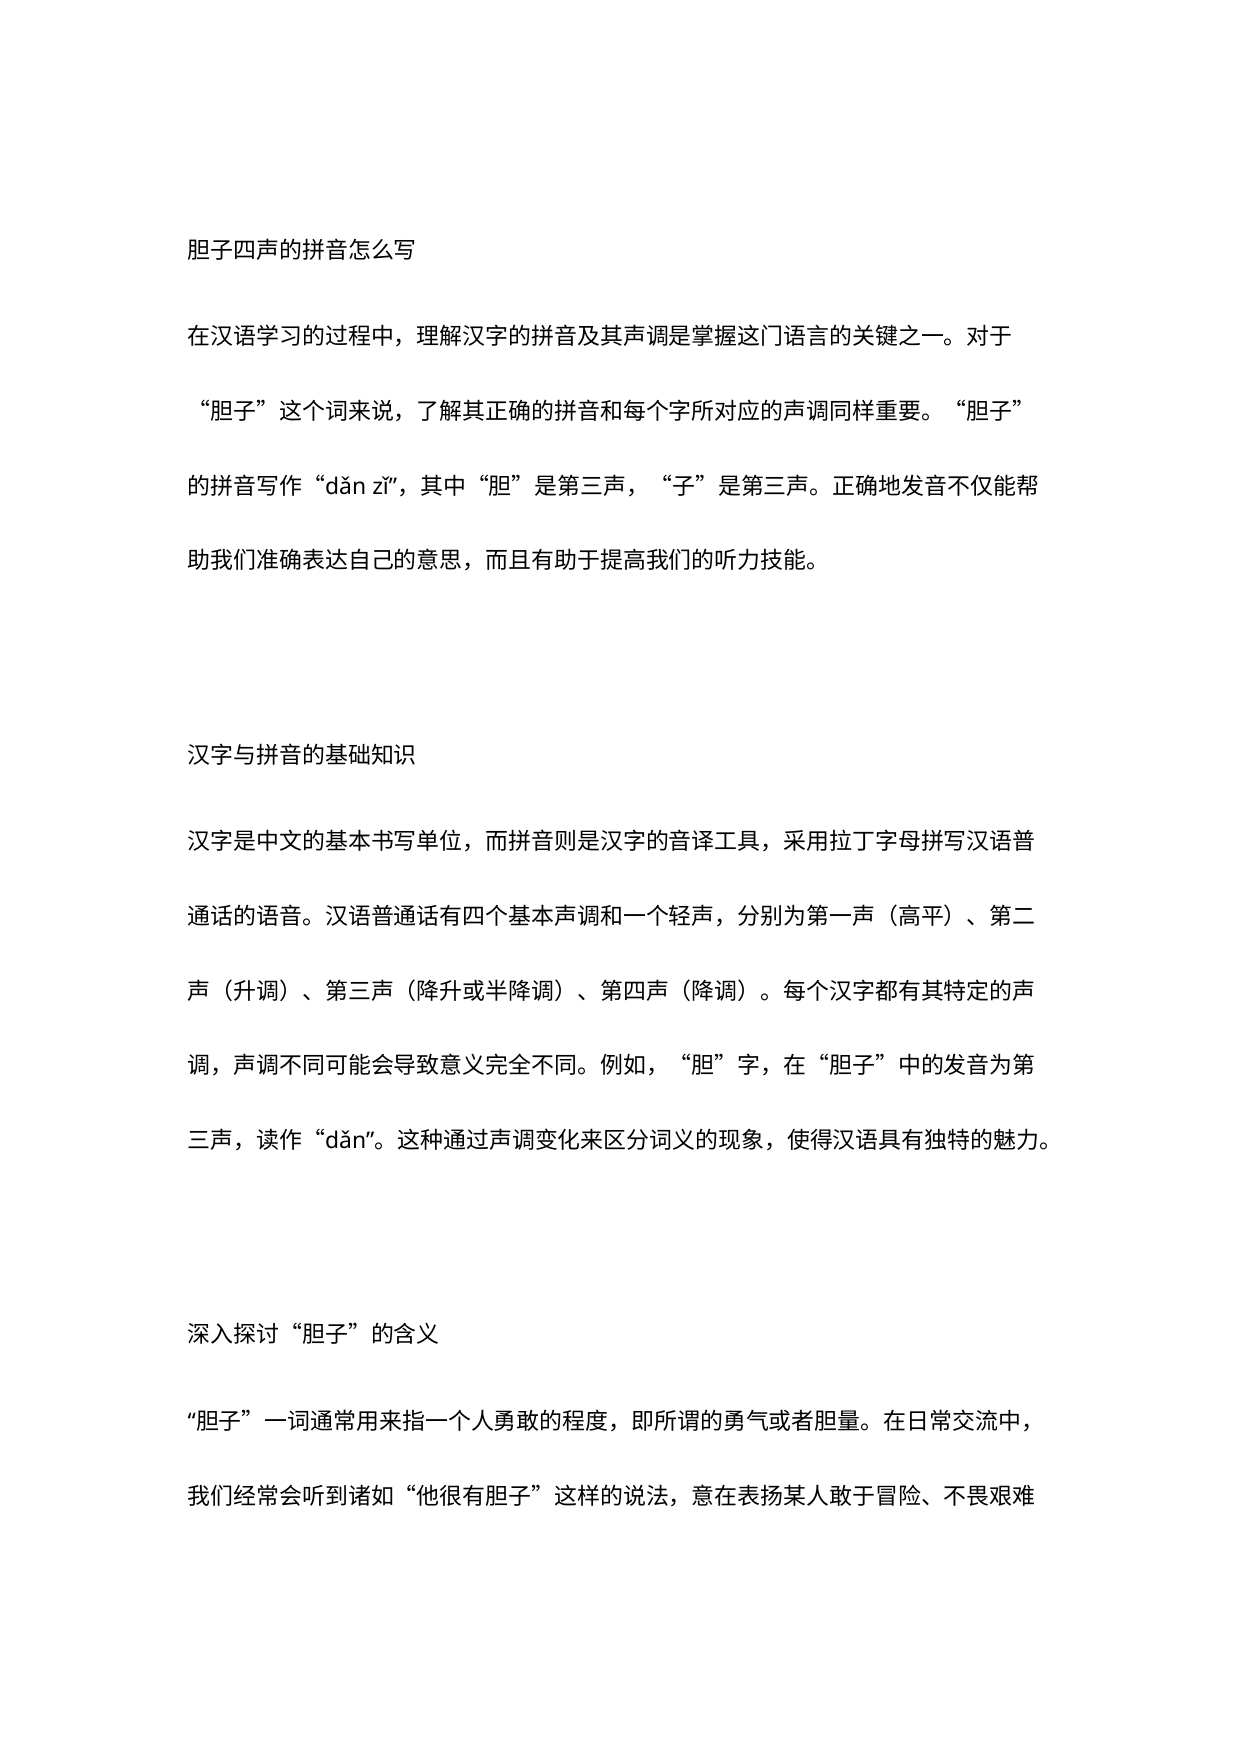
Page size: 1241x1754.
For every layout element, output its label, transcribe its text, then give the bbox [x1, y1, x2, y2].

text 胆子四声的拼音怎么写 [187, 216, 1053, 281]
text 汉字与拼音的基础知识 [187, 721, 1053, 786]
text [187, 1387, 1053, 1527]
text 深入探讨“胆子”的含义 [187, 1300, 1053, 1365]
text 汉字是中文的基本书写单位，而拼音则是汉字的音译工具，采用拉丁字母拼写汉语普通话的语音。汉语普通话有四个基本声调和一个轻声，分别为第一声（高平）、第二声（升调）、第三声（降升或半降调）、第四声（降调）。每个汉字都有其特定的声调，声调不同可能会导致意义完全不同。例如，“胆”字，在“胆子”中的发音为第三声，读作“dǎn”。这种通过声调变化来区分词义的现象，使得汉语具有独特的魅力。 [187, 807, 1053, 1171]
text 在汉语学习的过程中，理解汉字的拼音及其声调是掌握这门语言的关键之一。对于“胆子”这个词来说，了解其正确的拼音和每个字所对应的声调同样重要。“胆子”的拼音写作“dǎn zǐ”，其中“胆”是第三声，“子”是第三声。正确地发音不仅能帮助我们准确表达自己的意思，而且有助于提高我们的听力技能。 [187, 302, 1053, 591]
